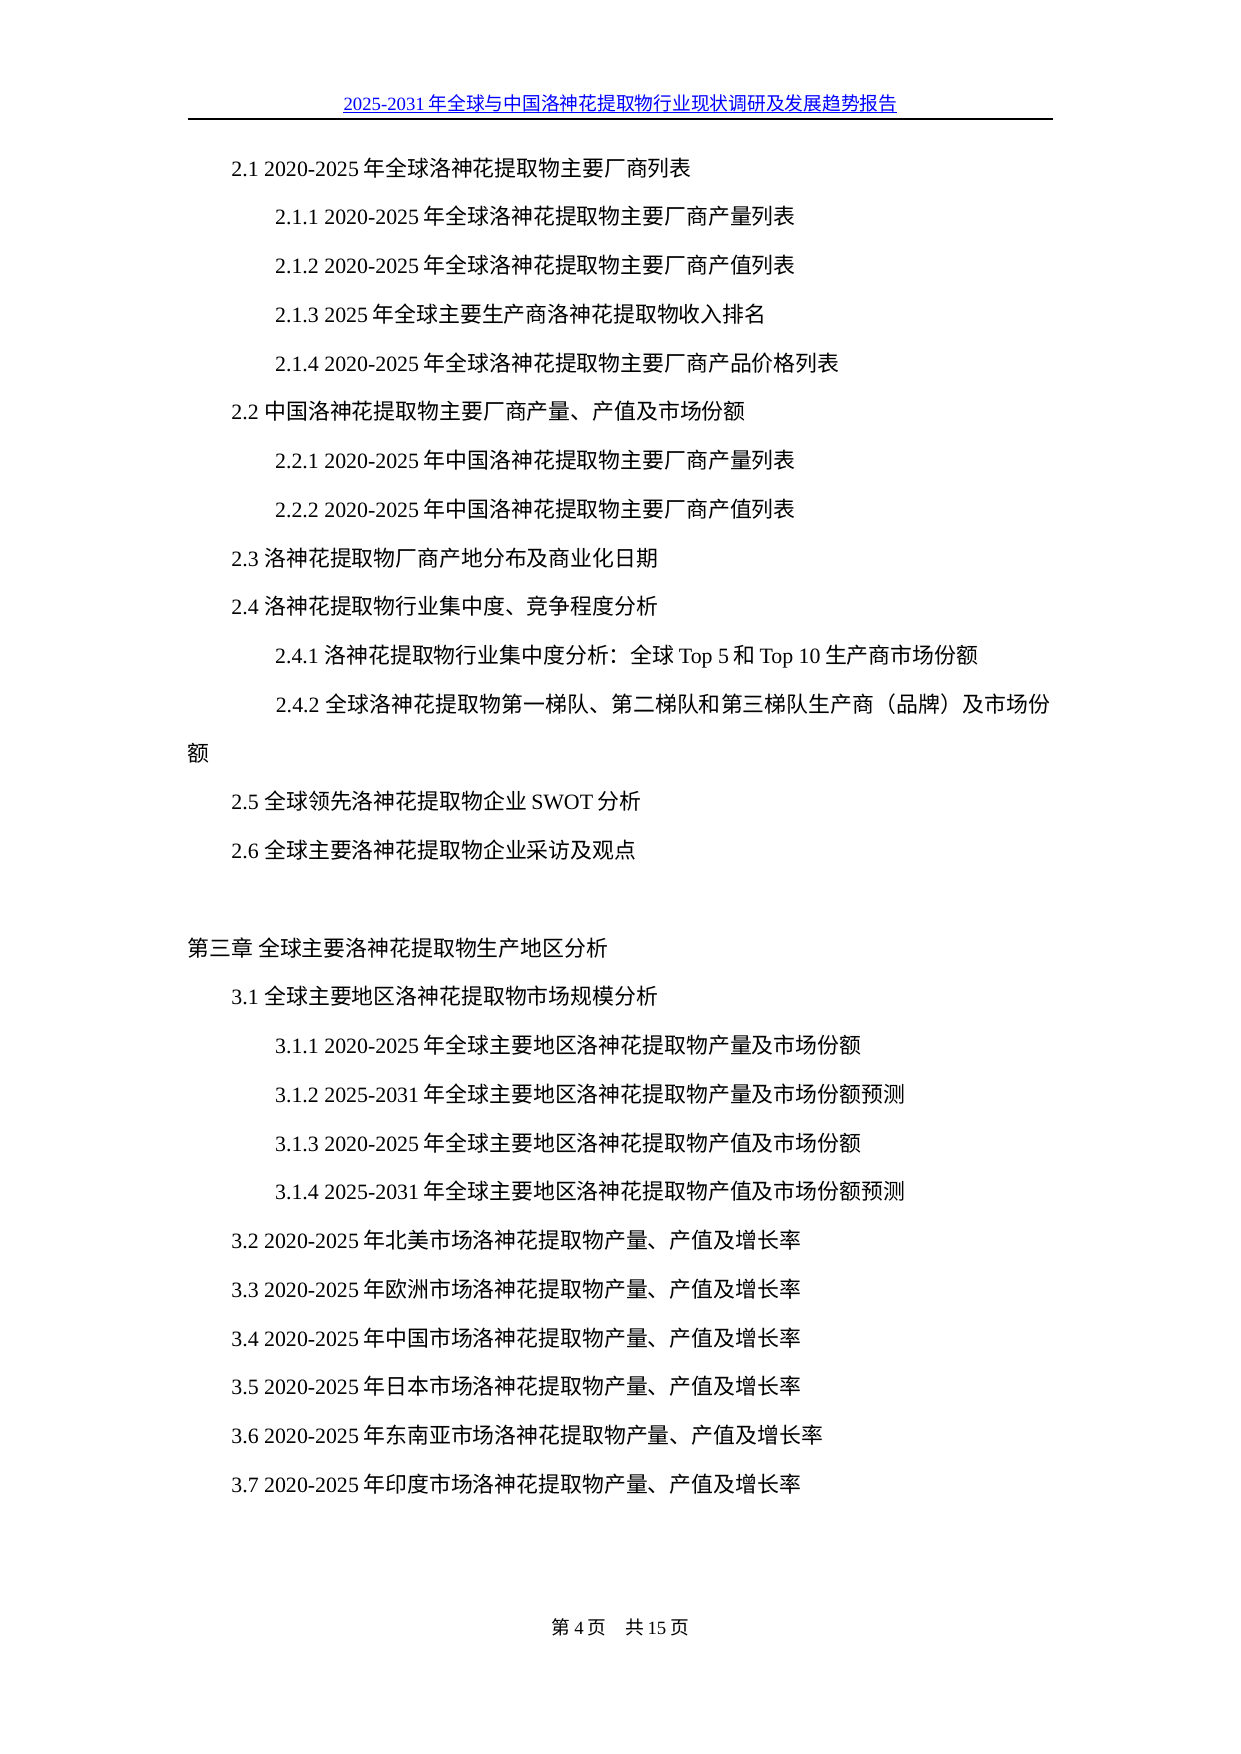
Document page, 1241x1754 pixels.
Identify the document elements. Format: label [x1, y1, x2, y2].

text [187, 150, 1053, 1499]
